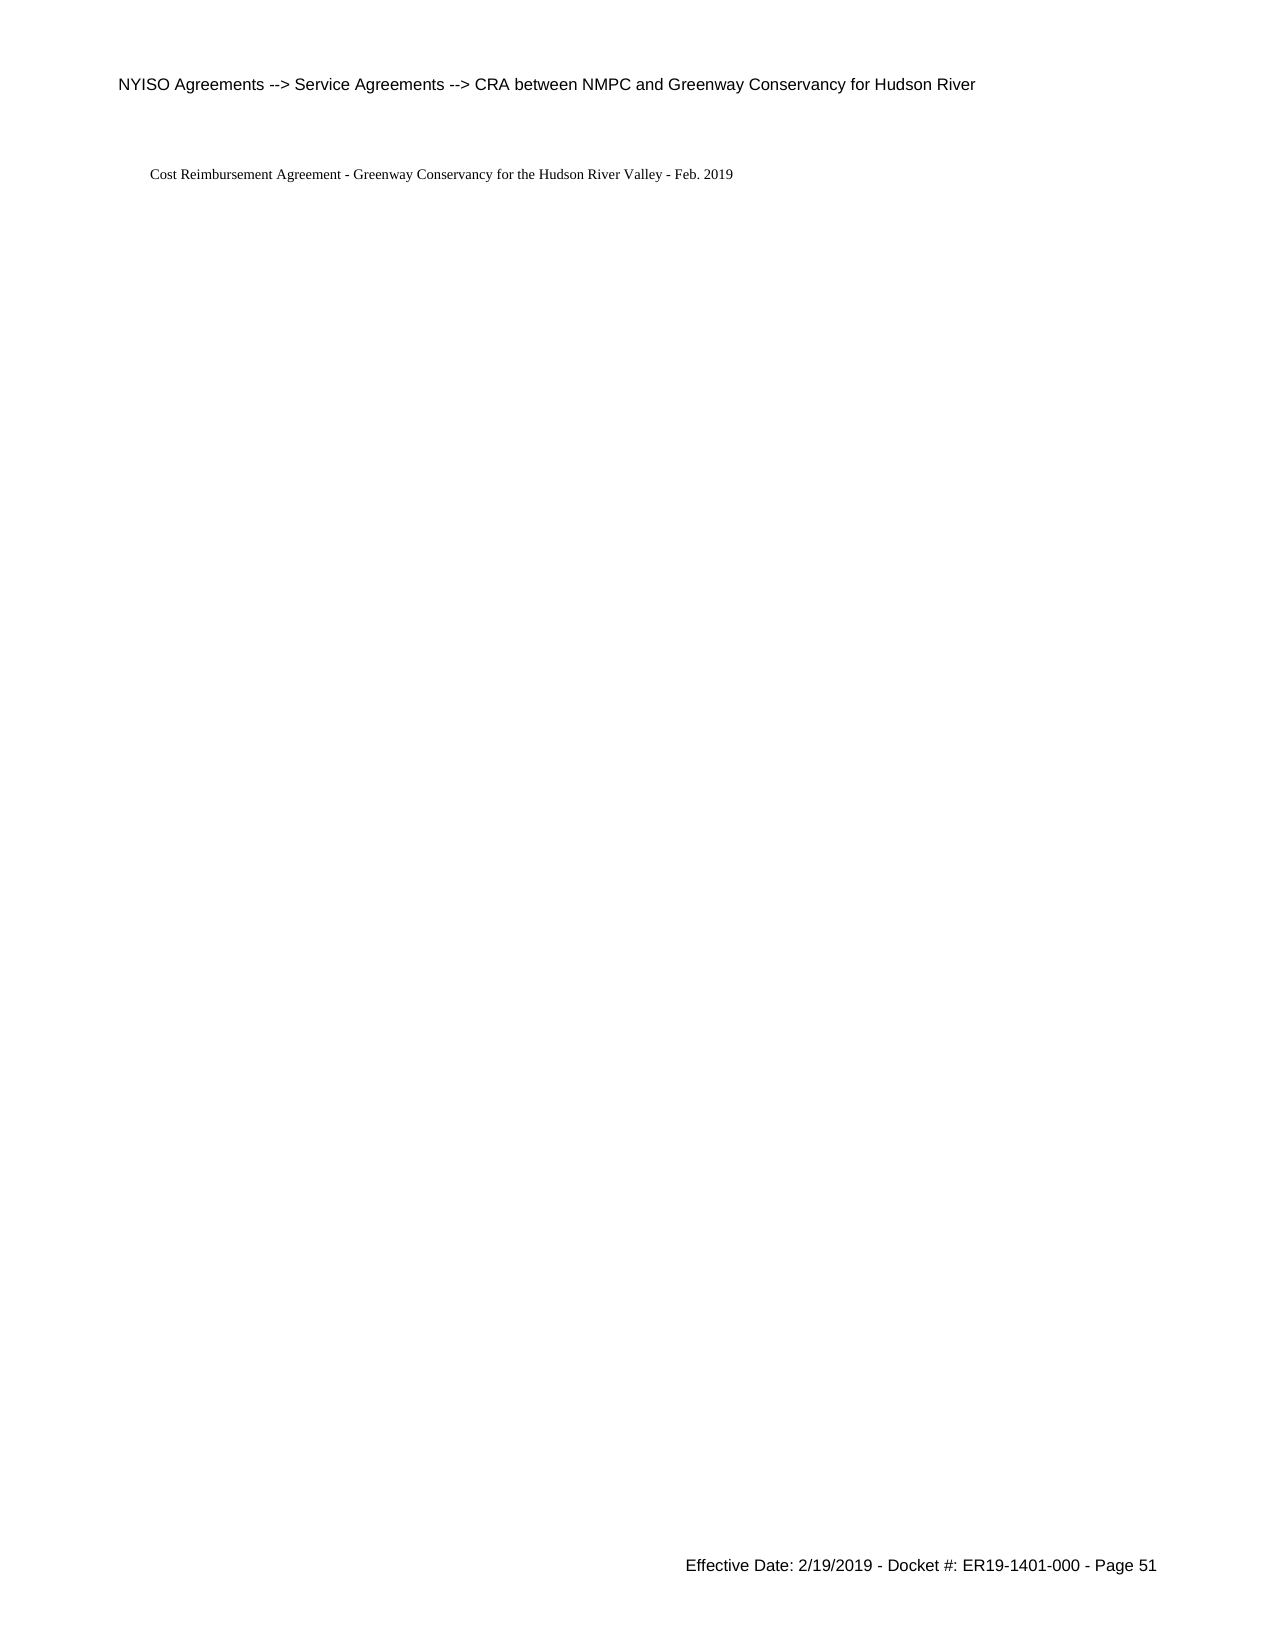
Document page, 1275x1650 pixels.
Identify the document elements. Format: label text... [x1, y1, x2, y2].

text Cost Reimbursement Agreement - Greenway Conservancy for the Hudson River Valley - Feb. 2019 [150, 166, 1275, 183]
